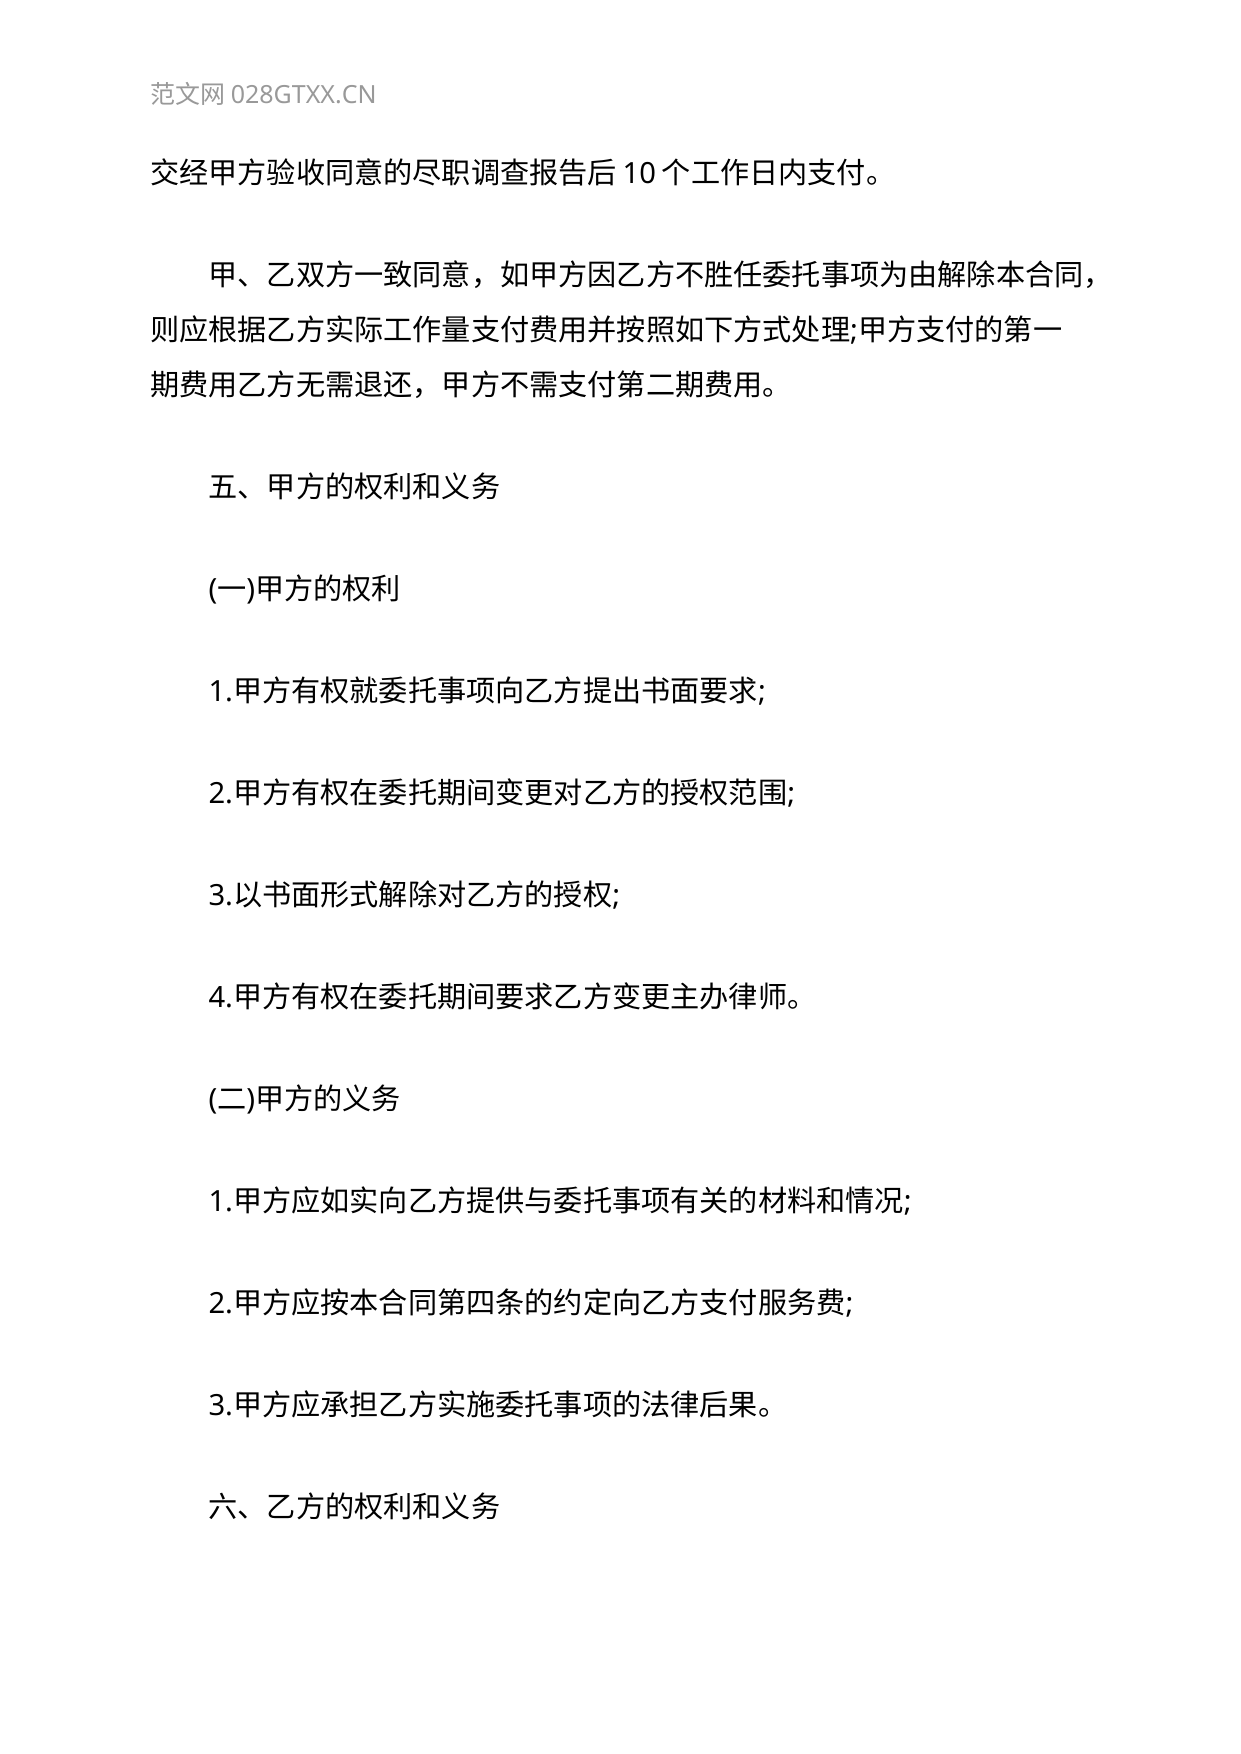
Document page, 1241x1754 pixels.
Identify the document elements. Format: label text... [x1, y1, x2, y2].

text 1.甲方应如实向乙方提供与委托事项有关的材料和情况; [150, 1177, 1090, 1220]
text 2.甲方有权在委托期间变更对乙方的授权范围; [150, 769, 1090, 812]
text 甲、乙双方一致同意，如甲方因乙方不胜任委托事项为由解除本合同，则应根据乙方实际工作量支付费用并按照如下方式处理;甲方支付的第一期费用乙方无需退还，甲方不需支付第二期费用。 [150, 252, 1090, 404]
text 六、乙方的权利和义务 [150, 1483, 1090, 1526]
text 1.甲方有权就委托事项向乙方提出书面要求; [150, 667, 1090, 710]
text (二)甲方的义务 [150, 1075, 1090, 1118]
text 3.甲方应承担乙方实施委托事项的法律后果。 [150, 1381, 1090, 1424]
text (一)甲方的权利 [150, 565, 1090, 608]
text 五、甲方的权利和义务 [150, 464, 1090, 506]
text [150, 150, 1090, 192]
text 4.甲方有权在委托期间要求乙方变更主办律师。 [150, 973, 1090, 1016]
text 3.以书面形式解除对乙方的授权; [150, 871, 1090, 914]
text 2.甲方应按本合同第四条的约定向乙方支付服务费; [150, 1279, 1090, 1322]
